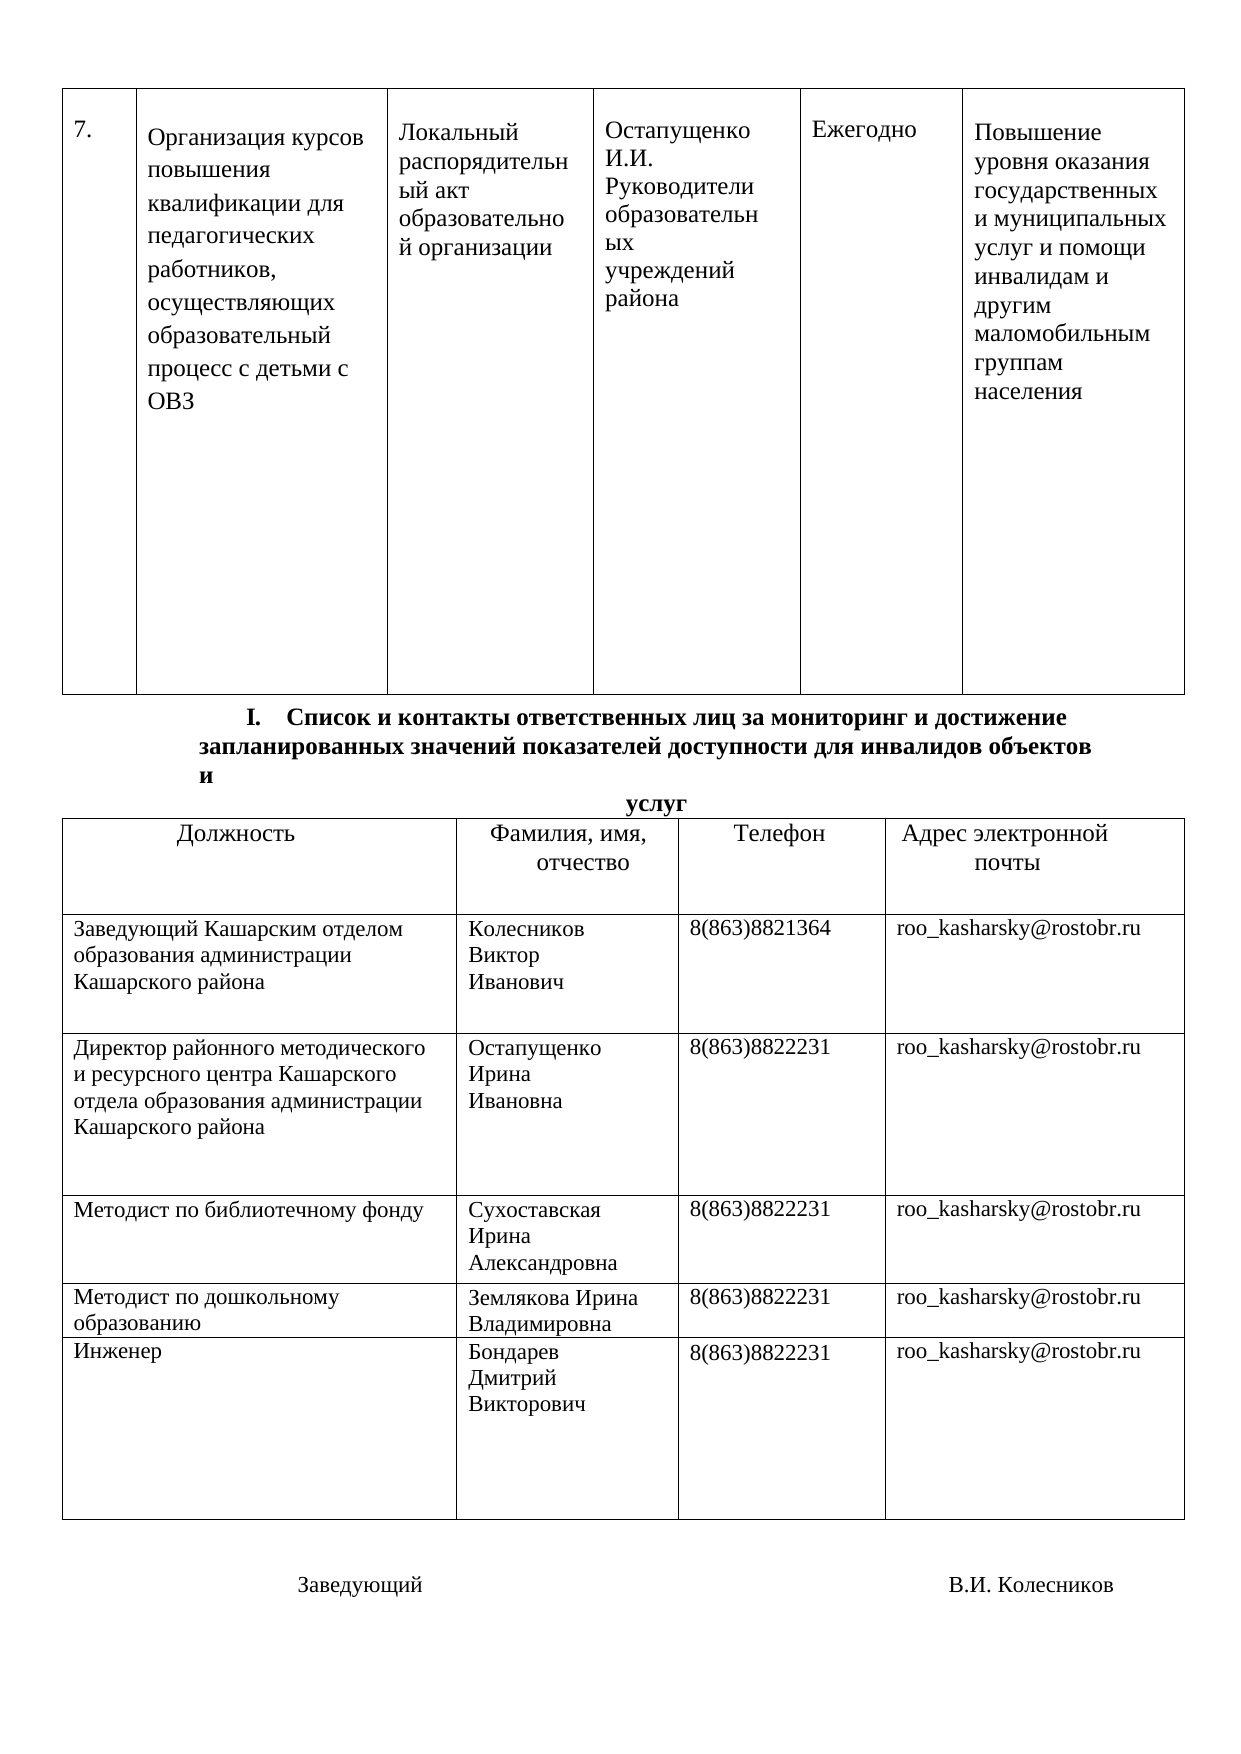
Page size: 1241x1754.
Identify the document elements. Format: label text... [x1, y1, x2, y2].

table_cell 8(863)8822231 [679, 1338, 885, 1519]
table_cell roo_kasharsky@rostobr.ru [886, 1196, 1184, 1283]
table_header Должность [63, 819, 456, 914]
table_cell roo_kasharsky@rostobr.ru [886, 1338, 1184, 1519]
table_cell Ежегодно [801, 89, 962, 694]
table_cell Локальный распорядительный акт образовательной организации [388, 89, 593, 694]
table_cell 7. [63, 89, 136, 694]
table_cell 8(863)8821364 [679, 915, 885, 1033]
table_cell Землякова Ирина Владимировна [457, 1284, 678, 1337]
table_cell Повышение уровня оказания государственных и муниципальных услуг и помощи инвалидам и другим маломобильным группам населения [963, 89, 1184, 694]
table_cell Колесников Виктор Иванович [457, 915, 678, 1033]
table_cell Бондарев Дмитрий Викторович [457, 1338, 678, 1519]
table_cell Организация курсов повышения квалификации для педагогических работников, осуществляющих образовательный процесс с детьми с ОВЗ [137, 89, 387, 694]
table_cell Остапущенко И.И. Руководители образовательных учреждений района [594, 89, 800, 694]
table_header Адрес электронной почты [886, 819, 1184, 914]
table_cell Остапущенко Ирина Ивановна [457, 1034, 678, 1195]
table_header Телефон [679, 819, 885, 914]
table_cell Директор районного методического и ресурсного центра Кашарского отдела образования администрации Кашарского района [63, 1034, 456, 1195]
table_cell Инженер [63, 1338, 456, 1519]
table_cell Методист по дошкольному образованию [63, 1284, 456, 1337]
table_cell 8(863)8822231 [679, 1034, 885, 1195]
list Список и контакты ответственных лиц за мониторинг и достижение запланированных значений показателей доступности для инвалидов объектов и [199, 702, 1113, 788]
table_cell roo_kasharsky@rostobr.ru [886, 1034, 1184, 1195]
table_header Фамилия, имя, отчество [457, 819, 678, 914]
table_cell roo_kasharsky@rostobr.ru [886, 1284, 1184, 1337]
text услуг [623, 788, 689, 817]
table_cell 8(863)8822231 [679, 1196, 885, 1283]
table_cell 8(863)8822231 [679, 1284, 885, 1337]
table_cell Заведующий Кашарским отделом образования администрации Кашарского района [63, 915, 456, 1033]
table_cell Сухоставская Ирина Александровна [457, 1196, 678, 1283]
table_cell Методист по библиотечному фонду [63, 1196, 456, 1283]
text Заведующий В.И. Колесников [92, 1572, 1148, 1597]
table_cell roo_kasharsky@rostobr.ru [886, 915, 1184, 1033]
